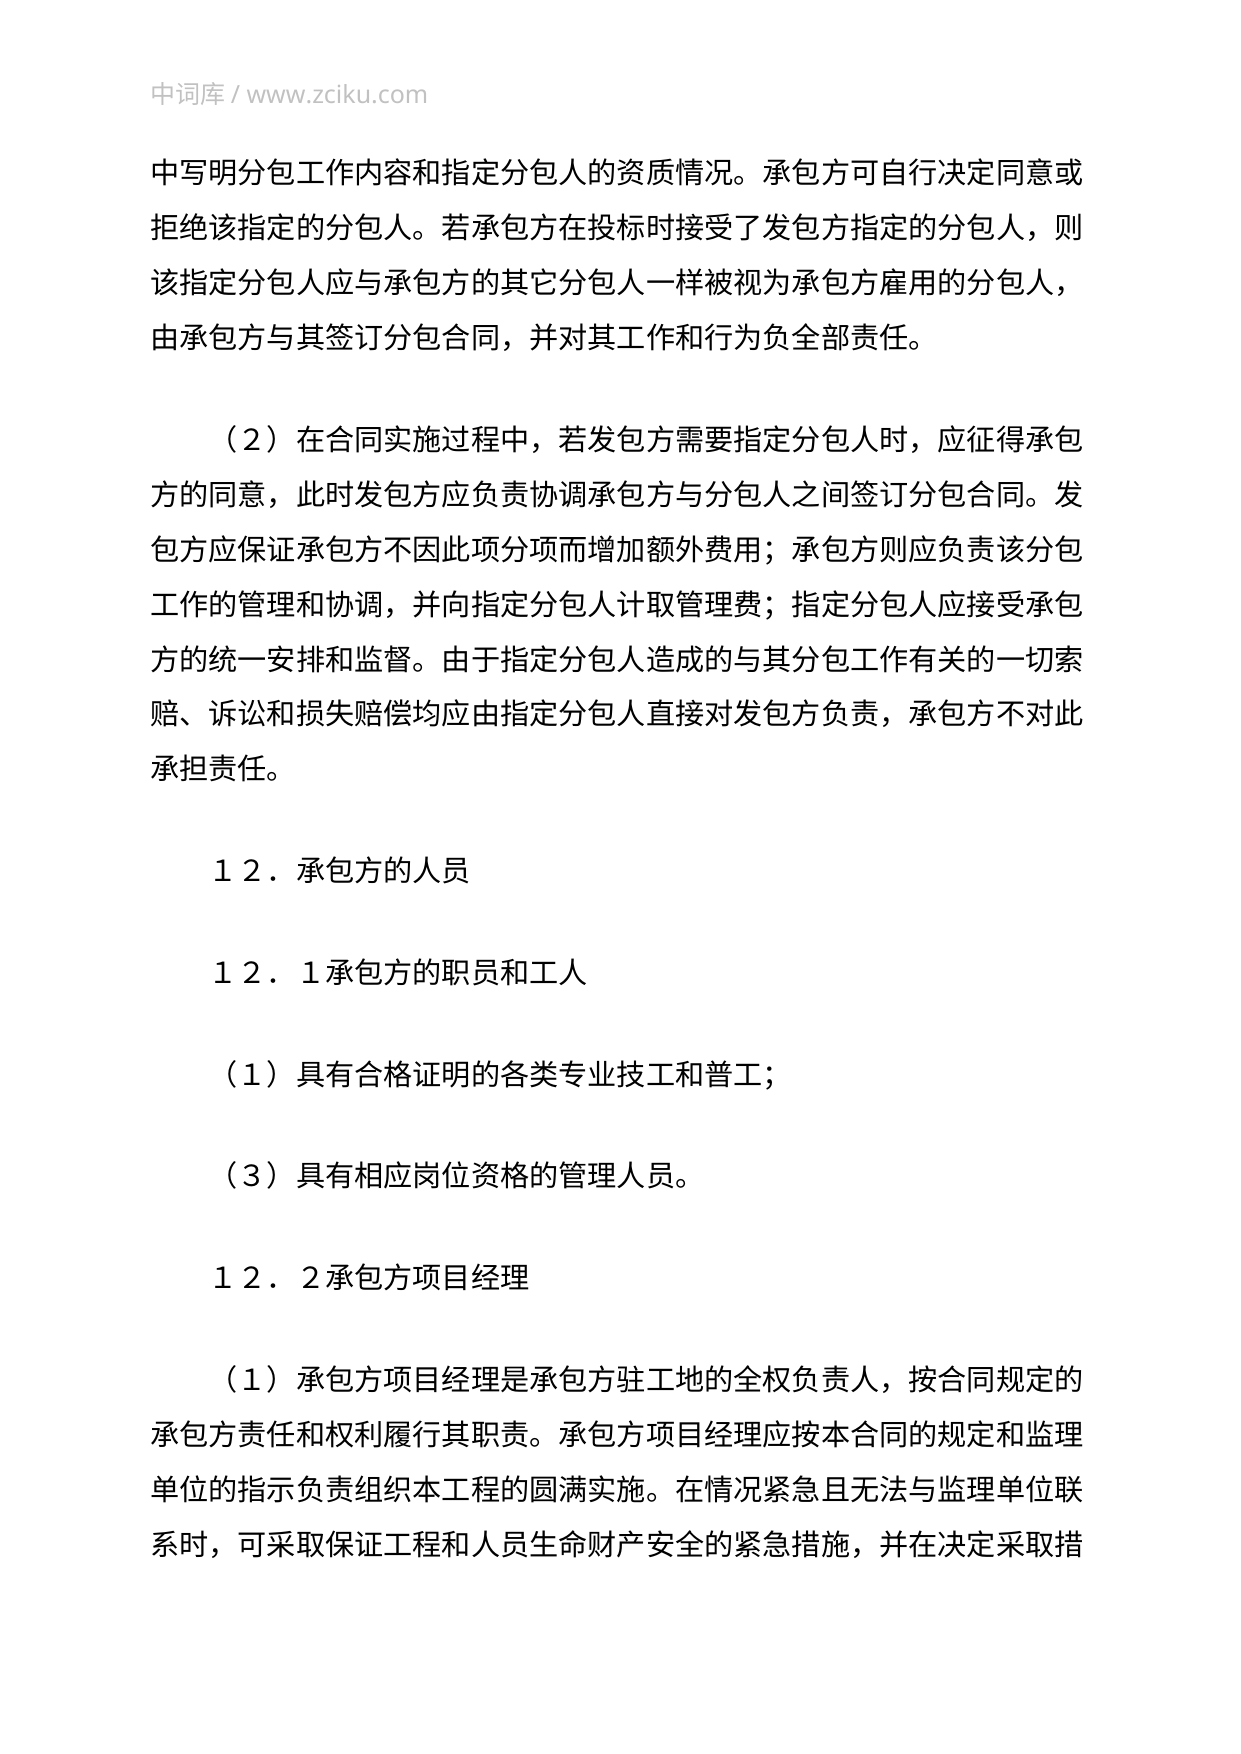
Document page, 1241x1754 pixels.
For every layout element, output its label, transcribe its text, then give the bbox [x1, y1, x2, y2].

text １２．承包方的人员 [150, 848, 1090, 890]
text （１）具有合格证明的各类专业技工和普工； [150, 1051, 1090, 1093]
text （２）在合同实施过程中，若发包方需要指定分包人时，应征得承包方的同意，此时发包方应负责协调承包方与分包人之间签订分包合同。发包方应保证承包方不因此项分项而增加额外费用；承包方则应负责该分包工作的管理和协调，并向指定分包人计取管理费；指定分包人应接受承包方的统一安排和监督。由于指定分包人造成的与其分包工作有关的一切索赔、诉讼和损失赔偿均应由指定分包人直接对发包方负责，承包方不对此承担责任。 [150, 416, 1090, 788]
text １２．２承包方项目经理 [150, 1255, 1090, 1297]
text （３）具有相应岗位资格的管理人员。 [150, 1153, 1090, 1195]
text １２．１承包方的职员和工人 [150, 949, 1090, 992]
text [150, 150, 1090, 357]
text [150, 1356, 1090, 1563]
